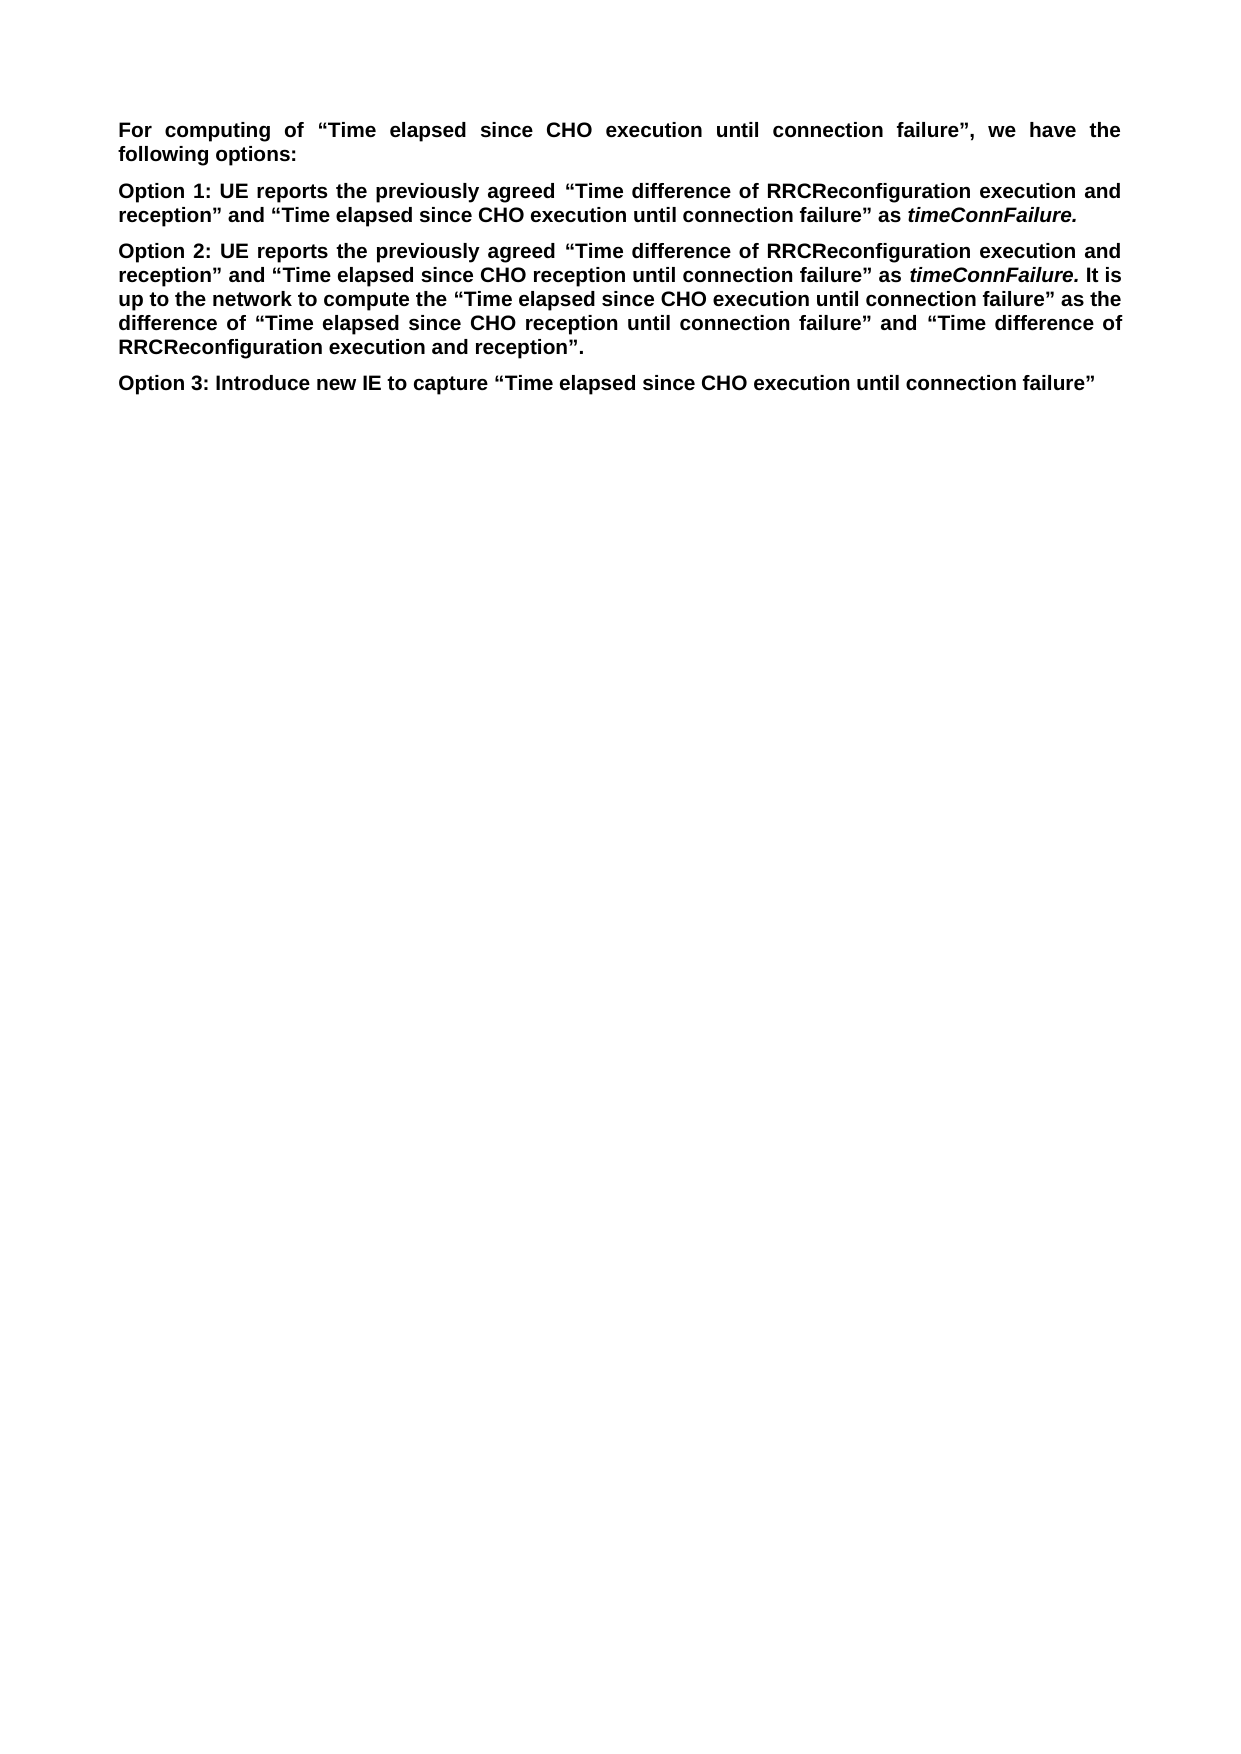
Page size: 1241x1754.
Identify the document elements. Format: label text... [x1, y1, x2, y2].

text Option 3: Introduce new IE to capture “Time elapsed since CHO execution until connection failure” [118, 371, 1122, 395]
text For computing of “Time elapsed since CHO execution until connection failure”, we have the following options: [118, 118, 1122, 166]
